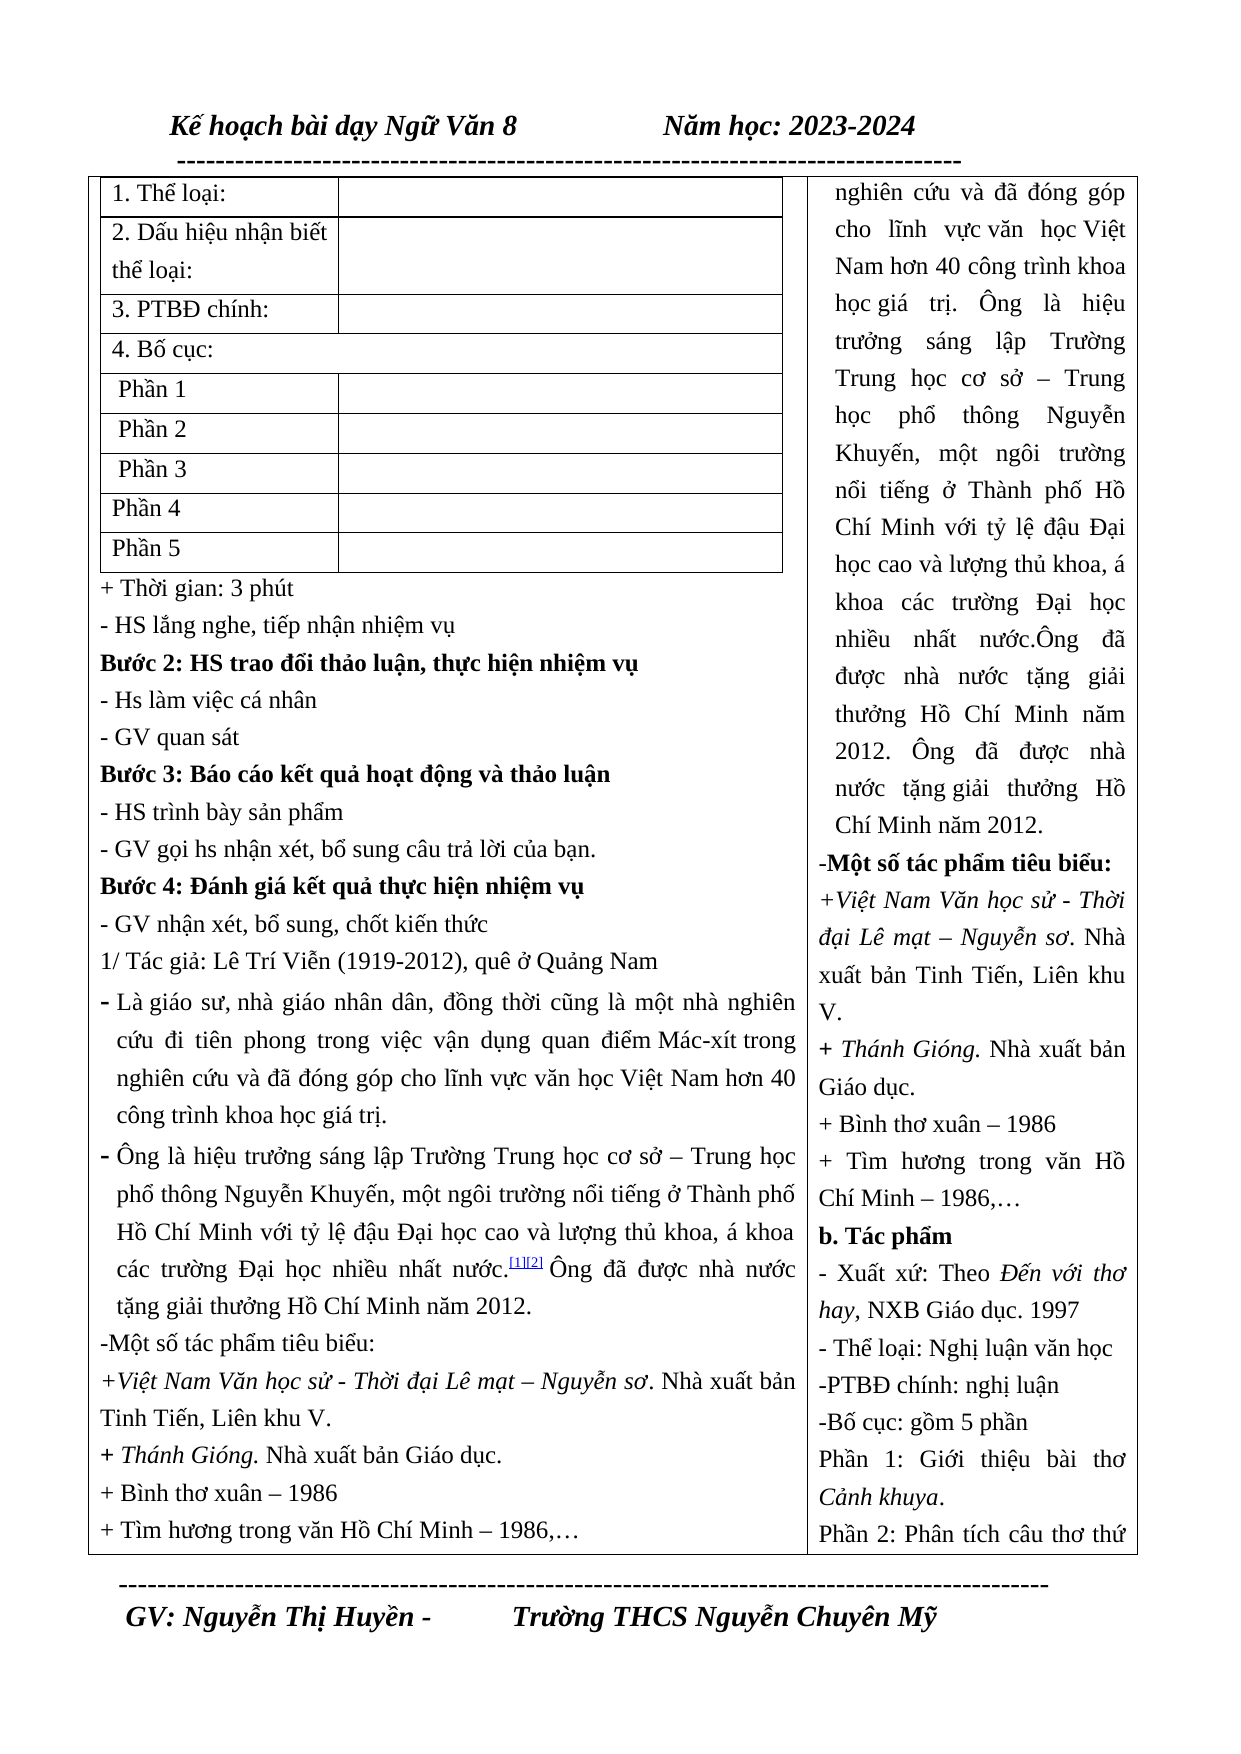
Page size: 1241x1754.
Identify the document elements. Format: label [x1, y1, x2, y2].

table_cell [89, 177, 807, 1554]
table_cell [808, 177, 1137, 1554]
